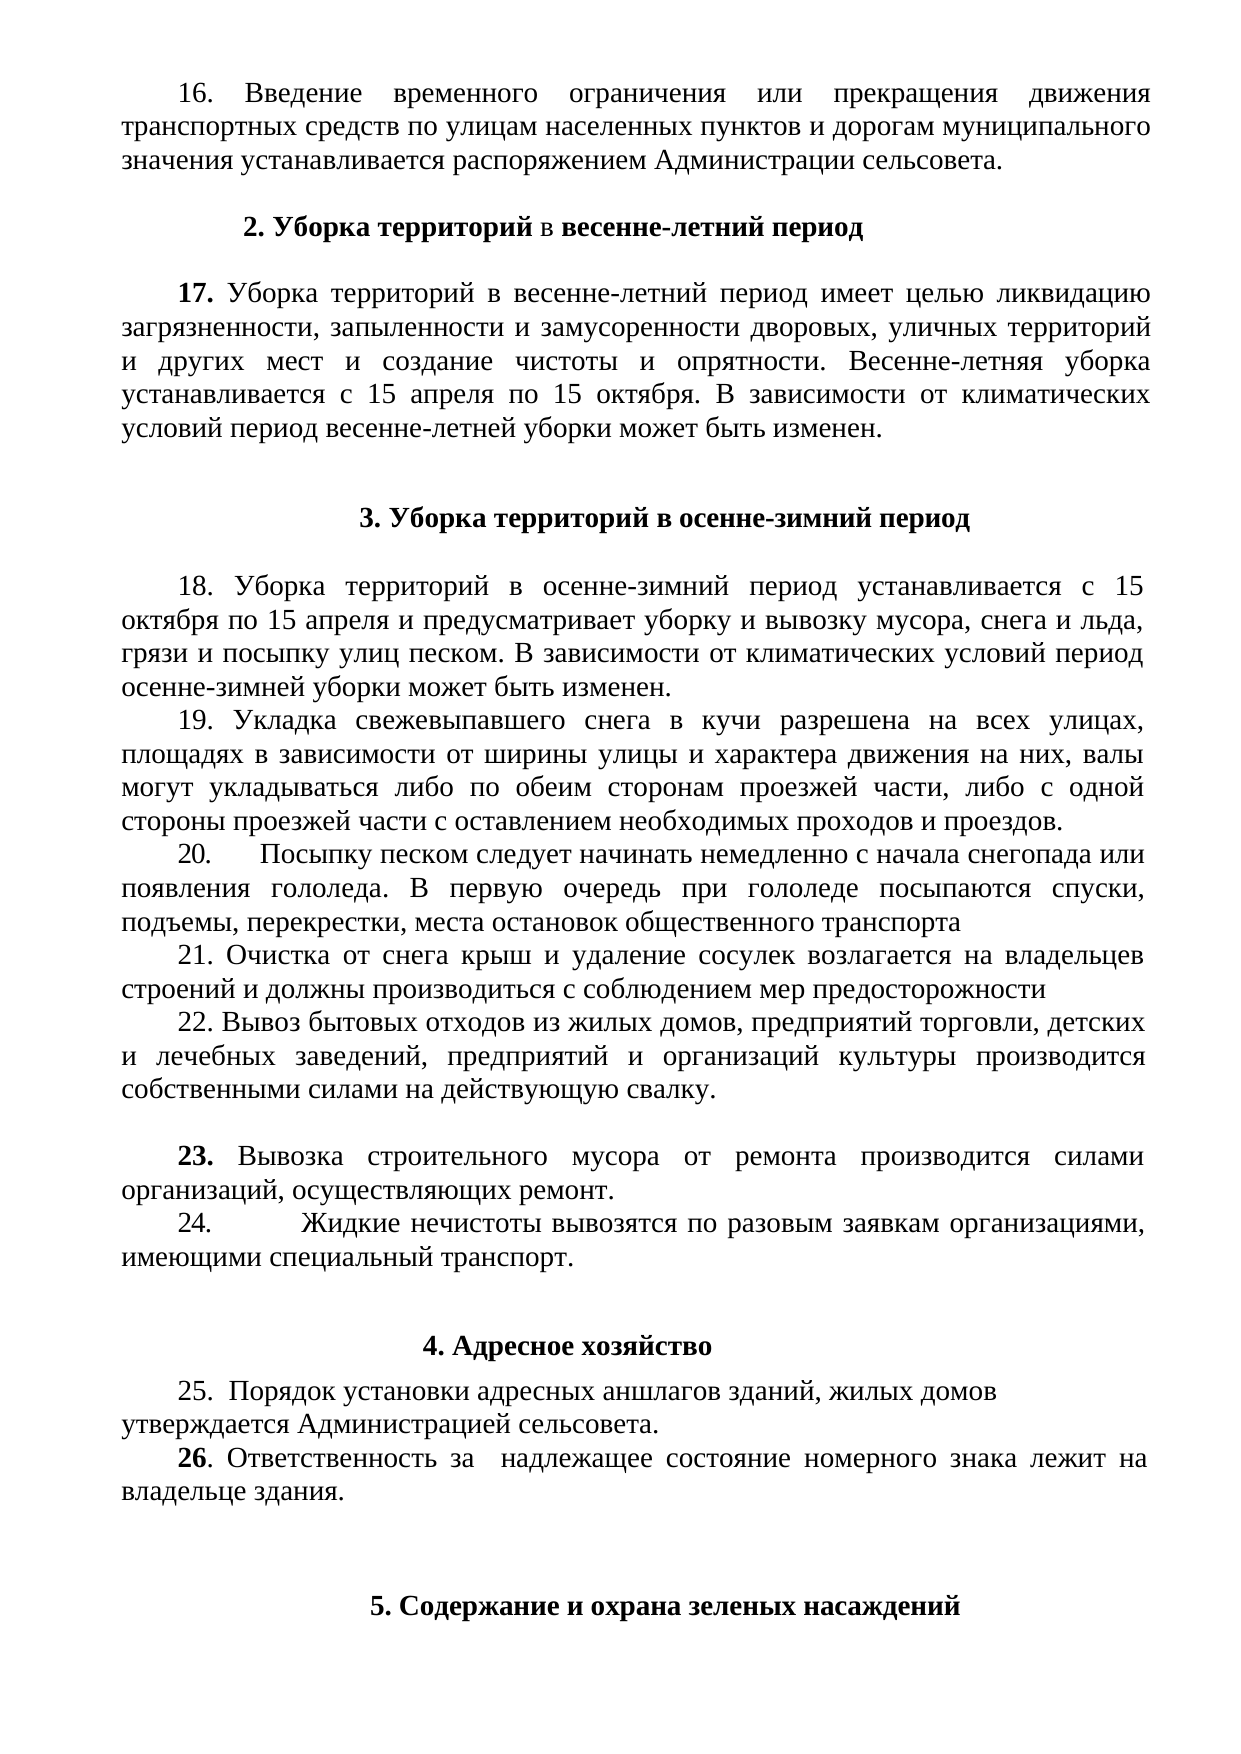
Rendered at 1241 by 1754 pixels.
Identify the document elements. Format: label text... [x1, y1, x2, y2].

text 22. Вывоз бытовых отходов из жилых домов, предприятий торговли, детских и лечебных заведений, предприятий и организаций культуры производится собственными силами на действующую свалку. [121, 1004, 1147, 1105]
text 18. Уборка территорий в осенне-зимний период устанавливается с 15 октября по 15 апреля и предусматривает уборку и вывозку мусора, снега и льда, грязи и посыпку улиц песком. В зависимости от климатических условий период осенне-зимней уборки может быть изменен. [121, 568, 1145, 702]
text 25. Порядок установки адресных аншлагов зданий, жилых домов утверждается Администрацией сельсовета. [121, 1373, 1152, 1440]
text 21. Очистка от снега крыш и удаление сосулек возлагается на владельцев строений и должны производиться с соблюдением мер предосторожности [121, 937, 1146, 1004]
list Посыпку песком следует начинать немедленно с начала снегопада или появления гололеда. В первую очередь при гололеде посыпаются спуски, подъемы, перекрестки, места остановок общественного транспорта [121, 837, 1146, 937]
text 2. Уборка территорий в весенне-летний период [121, 209, 1152, 243]
text 3. Уборка территорий в осенне-зимний период [121, 500, 1152, 534]
text 16. Введение временного ограничения или прекращения движения транспортных средств по улицам населенных пунктов и дорогам муниципального значения устанавливается распоряжением Администрации сельсовета. [121, 75, 1152, 176]
text 4. Адресное хозяйство [121, 1328, 958, 1362]
text 19. Укладка свежевыпавшего снега в кучи разрешена на всех улицах, площадях в зависимости от ширины улицы и характера движения на них, валы могут укладываться либо по обеим сторонам проезжей части, либо с одной стороны проезжей части с оставлением необходимых проходов и проездов. [121, 702, 1145, 837]
text 26. Ответственность за надлежащее состояние номерного знака лежит на владельце здания. [121, 1440, 1148, 1507]
text 17. Уборка территорий в весенне-летний период имеет целью ликвидацию загрязненности, запыленности и замусоренности дворовых, уличных территорий и других мест и создание чистоты и опрятности. Весенне-летняя уборка устанавливается с 15 апреля по 15 октября. В зависимости от климатических условий период весенне-летней уборки может быть изменен. [121, 276, 1152, 443]
text 23. Вывозка строительного мусора от ремонта производится силами организаций, осуществляющих ремонт. [121, 1138, 1145, 1206]
text 5. Содержание и охрана зеленых насаждений [179, 1588, 1152, 1621]
list Жидкие нечистоты вывозятся по разовым заявкам организациями, имеющими специальный транспорт. [121, 1206, 1146, 1273]
